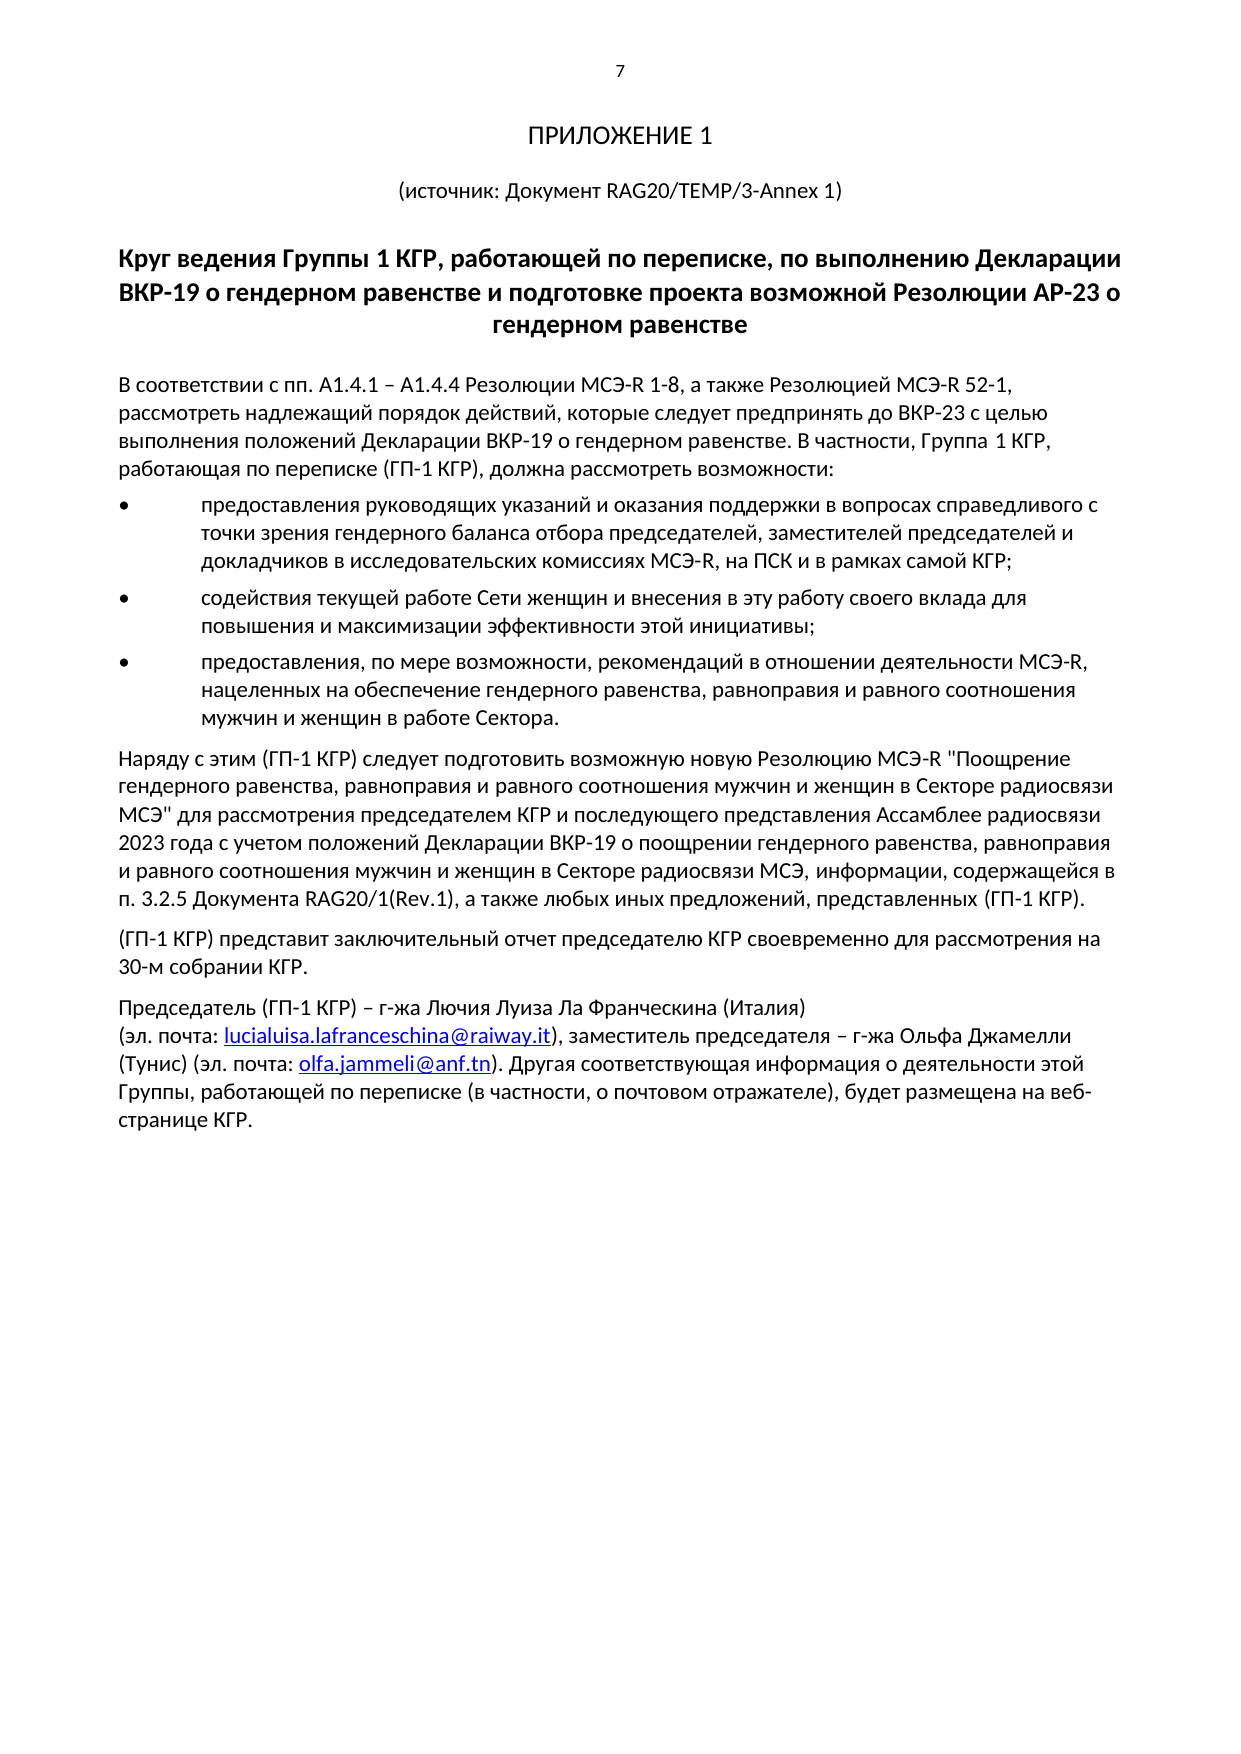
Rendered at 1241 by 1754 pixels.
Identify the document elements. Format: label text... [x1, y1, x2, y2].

text • содействия текущей работе Сети женщин и внесения в эту работу своего вклада для повышения и максимизации эффективности этой инициативы; [118, 583, 1122, 639]
text (источник: Документ RAG20/TEMP/3-Annex 1) [118, 176, 1122, 204]
text В соответствии с пп. A1.4.1 – A1.4.4 Резолюции МСЭ-R 1-8, а также Резолюцией МСЭ-R 52-1, рассмотреть надлежащий порядок действий, которые следует предпринять до ВКР-23 с целью выполнения положений Декларации ВКР-19 о гендерном равенстве. В частности, Группа 1 КГР, работающая по переписке (ГП-1 КГР), должна рассмотреть возможности: [118, 370, 1122, 482]
text Наряду с этим (ГП-1 КГР) следует подготовить возможную новую Резолюцию МСЭ-R "Поощрение гендерного равенства, равноправия и равного соотношения мужчин и женщин в Секторе радиосвязи МСЭ" для рассмотрения председателем КГР и последующего представления Ассамблее радиосвязи 2023 года с учетом положений Декларации ВКР-19 о поощрении гендерного равенства, равноправия и равного соотношения мужчин и женщин в Секторе радиосвязи МСЭ, информации, содержащейся в п. 3.2.5 Документа RAG20/1(Rev.1), а также любых иных предложений, представленных (ГП-1 КГР). [118, 744, 1122, 912]
text ПРИЛОЖЕНИЕ 1 [118, 118, 1122, 151]
text Председатель (ГП-1 КГР) – г-жа Лючия Луиза Ла Франческина (Италия) (эл. почта: lucialuisa.lafranceschina@raiway.it), заместитель председателя – г-жа Ольфа Джамелли (Тунис) (эл. почта: olfa.jammeli@anf.tn). Другая соответствующая информация о деятельности этой Группы, работающей по переписке (в частности, о почтовом отражателе), будет размещена на веб-странице КГР. [118, 993, 1122, 1133]
title Круг ведения Группы 1 КГР, работающей по переписке, по выполнению Декларации ВКР-19 о гендерном равенстве и подготовке проекта возможной Резолюции АР-23 о гендерном равенстве [118, 242, 1122, 341]
text (ГП-1 КГР) представит заключительный отчет председателю КГР своевременно для рассмотрения на 30-м собрании КГР. [118, 924, 1122, 980]
text • предоставления, по мере возможности, рекомендаций в отношении деятельности МСЭ-R, нацеленных на обеспечение гендерного равенства, равноправия и равного соотношения мужчин и женщин в работе Сектора. [118, 647, 1122, 731]
text • предоставления руководящих указаний и оказания поддержки в вопросах справедливого с точки зрения гендерного баланса отбора председателей, заместителей председателей и докладчиков в исследовательских комиссиях МСЭ-R, на ПСК и в рамках самой КГР; [118, 490, 1122, 574]
